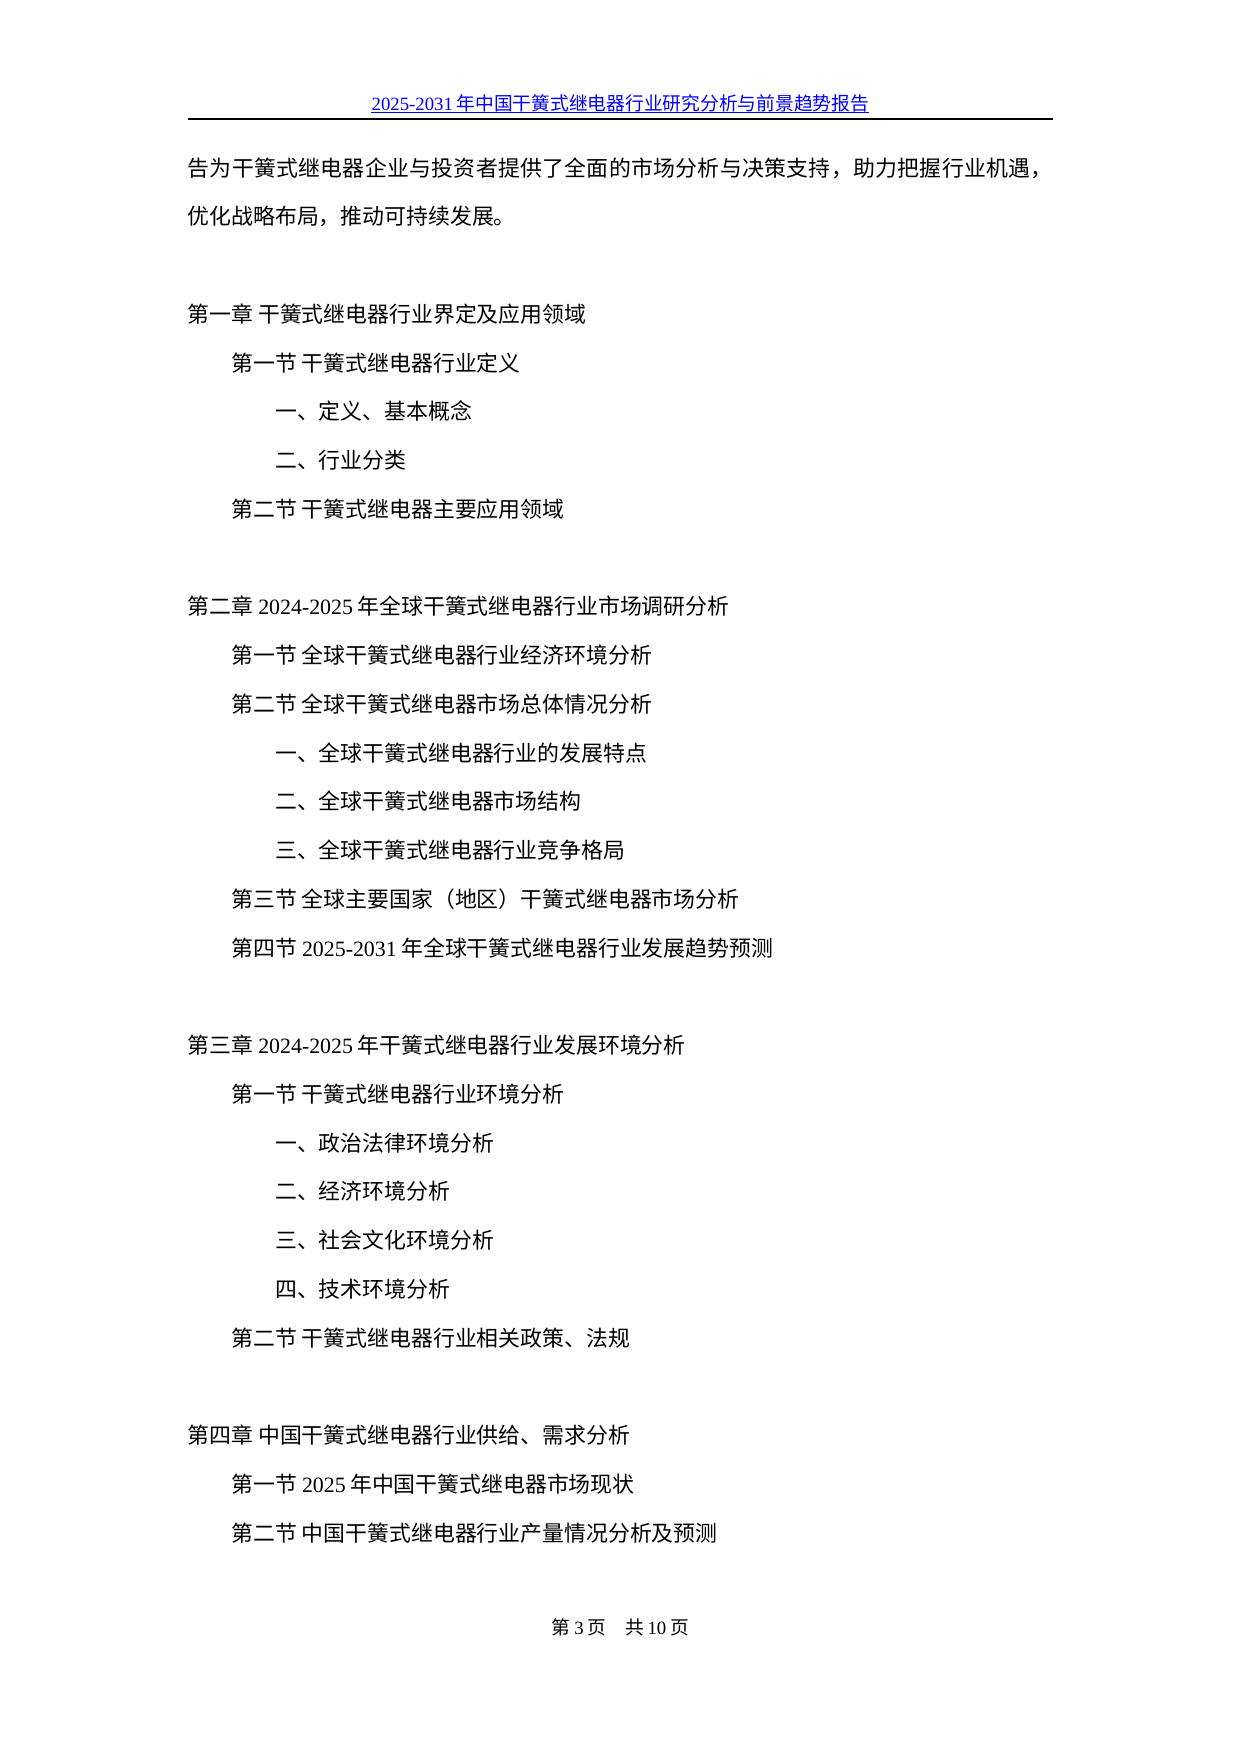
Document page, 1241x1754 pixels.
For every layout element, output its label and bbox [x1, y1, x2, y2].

text [187, 150, 1053, 1548]
